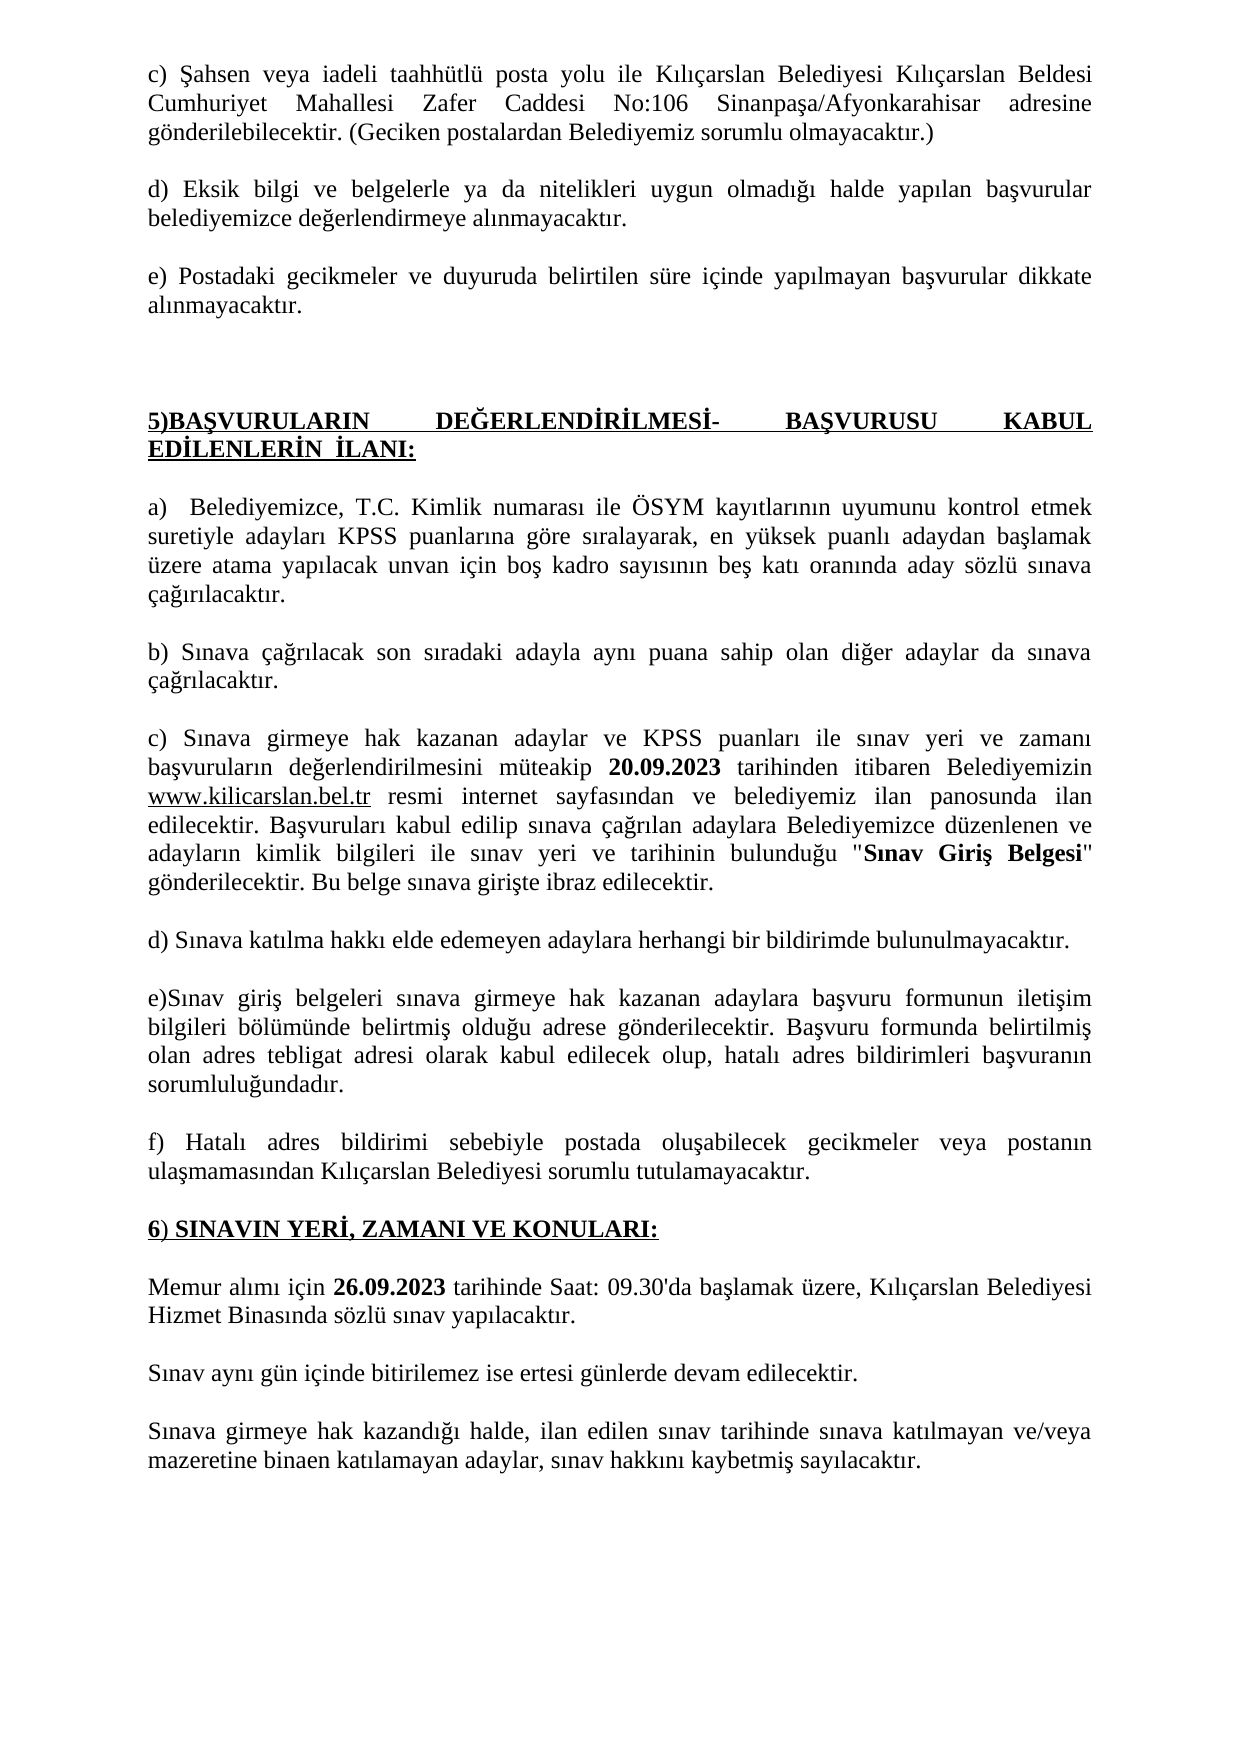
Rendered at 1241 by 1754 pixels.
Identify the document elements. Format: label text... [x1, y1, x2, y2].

text d) Eksik bilgi ve belgelerle ya da nitelikleri uygun olmadığı halde yapılan başvurular belediyemizce değerlendirmeye alınmayacaktır. [148, 174, 1093, 232]
text d) Sınava katılma hakkı elde edemeyen adaylara herhangi bir bildirimde bulunulmayacaktır. [148, 925, 1093, 954]
text b) Sınava çağrılacak son sıradaki adayla aynı puana sahip olan diğer adaylar da sınava çağrılacaktır. [148, 637, 1093, 694]
text Memur alımı için 26.09.2023 tarihinde Saat: 09.30'da başlamak üzere, Kılıçarslan Belediyesi Hizmet Binasında sözlü sınav yapılacaktır. [148, 1272, 1093, 1329]
text 5)BAŞVURULARIN DEĞERLENDİRİLMESİ- BAŞVURUSU KABUL EDİLENLERİN İLANI: [148, 432, 1093, 463]
text c) Şahsen veya iadeli taahhütlü posta yolu ile Kılıçarslan Belediyesi Kılıçarslan Beldesi Cumhuriyet Mahallesi Zafer Caddesi No:106 Sinanpaşa/Afyonkarahisar adresine gönderilebilecektir. (Geciken postalardan Belediyemiz sorumlu olmayacaktır.) [148, 59, 1093, 145]
text e) Postadaki gecikmeler ve duyuruda belirtilen süre içinde yapılmayan başvurular dikkate alınmayacaktır. [148, 261, 1093, 319]
text 5)BAŞVURULARIN DEĞERLENDİRİLMESİ- BAŞVURUSU KABUL EDİLENLERİN İLANI: [148, 406, 1093, 431]
text e)Sınav giriş belgeleri sınava girmeye hak kazanan adaylara başvuru formunun iletişim bilgileri bölümünde belirtmiş olduğu adrese gönderilecektir. Başvuru formunda belirtilmiş olan adres tebligat adresi olarak kabul edilecek olup, hatalı adres bildirimleri başvuranın sorumluluğundadır. [148, 983, 1093, 1098]
text a) Belediyemizce, T.C. Kimlik numarası ile ÖSYM kayıtlarının uyumunu kontrol etmek suretiyle adayları KPSS puanlarına göre sıralayarak, en yüksek puanlı adaydan başlamak üzere atama yapılacak unvan için boş kadro sayısının beş katı oranında aday sözlü sınava çağırılacaktır. [148, 492, 1093, 607]
text Sınav aynı gün içinde bitirilemez ise ertesi günlerde devam edilecektir. [148, 1358, 1093, 1387]
text Sınava girmeye hak kazandığı halde, ilan edilen sınav tarihinde sınava katılmayan ve/veya mazeretine binaen katılamayan adaylar, sınav hakkını kaybetmiş sayılacaktır. [148, 1416, 1093, 1474]
text 6) SINAVIN YERİ, ZAMANI VE KONULARI: [148, 1214, 1093, 1243]
text c) Sınava girmeye hak kazanan adaylar ve KPSS puanları ile sınav yeri ve zamanı başvuruların değerlendirilmesini müteakip 20.09.2023 tarihinden itibaren Belediyemizin www.kilicarslan.bel.tr resmi internet sayfasından ve belediyemiz ilan panosunda ilan edilecektir. Başvuruları kabul edilip sınava çağrılan adaylara Belediyemizce düzenlenen ve adayların kimlik bilgileri ile sınav yeri ve tarihinin bulunduğu "Sınav Giriş Belgesi" gönderilecektir. Bu belge sınava girişte ibraz edilecektir. [148, 723, 1093, 896]
text f) Hatalı adres bildirimi sebebiyle postada oluşabilecek gecikmeler veya postanın ulaşmamasından Kılıçarslan Belediyesi sorumlu tutulamayacaktır. [148, 1127, 1093, 1185]
